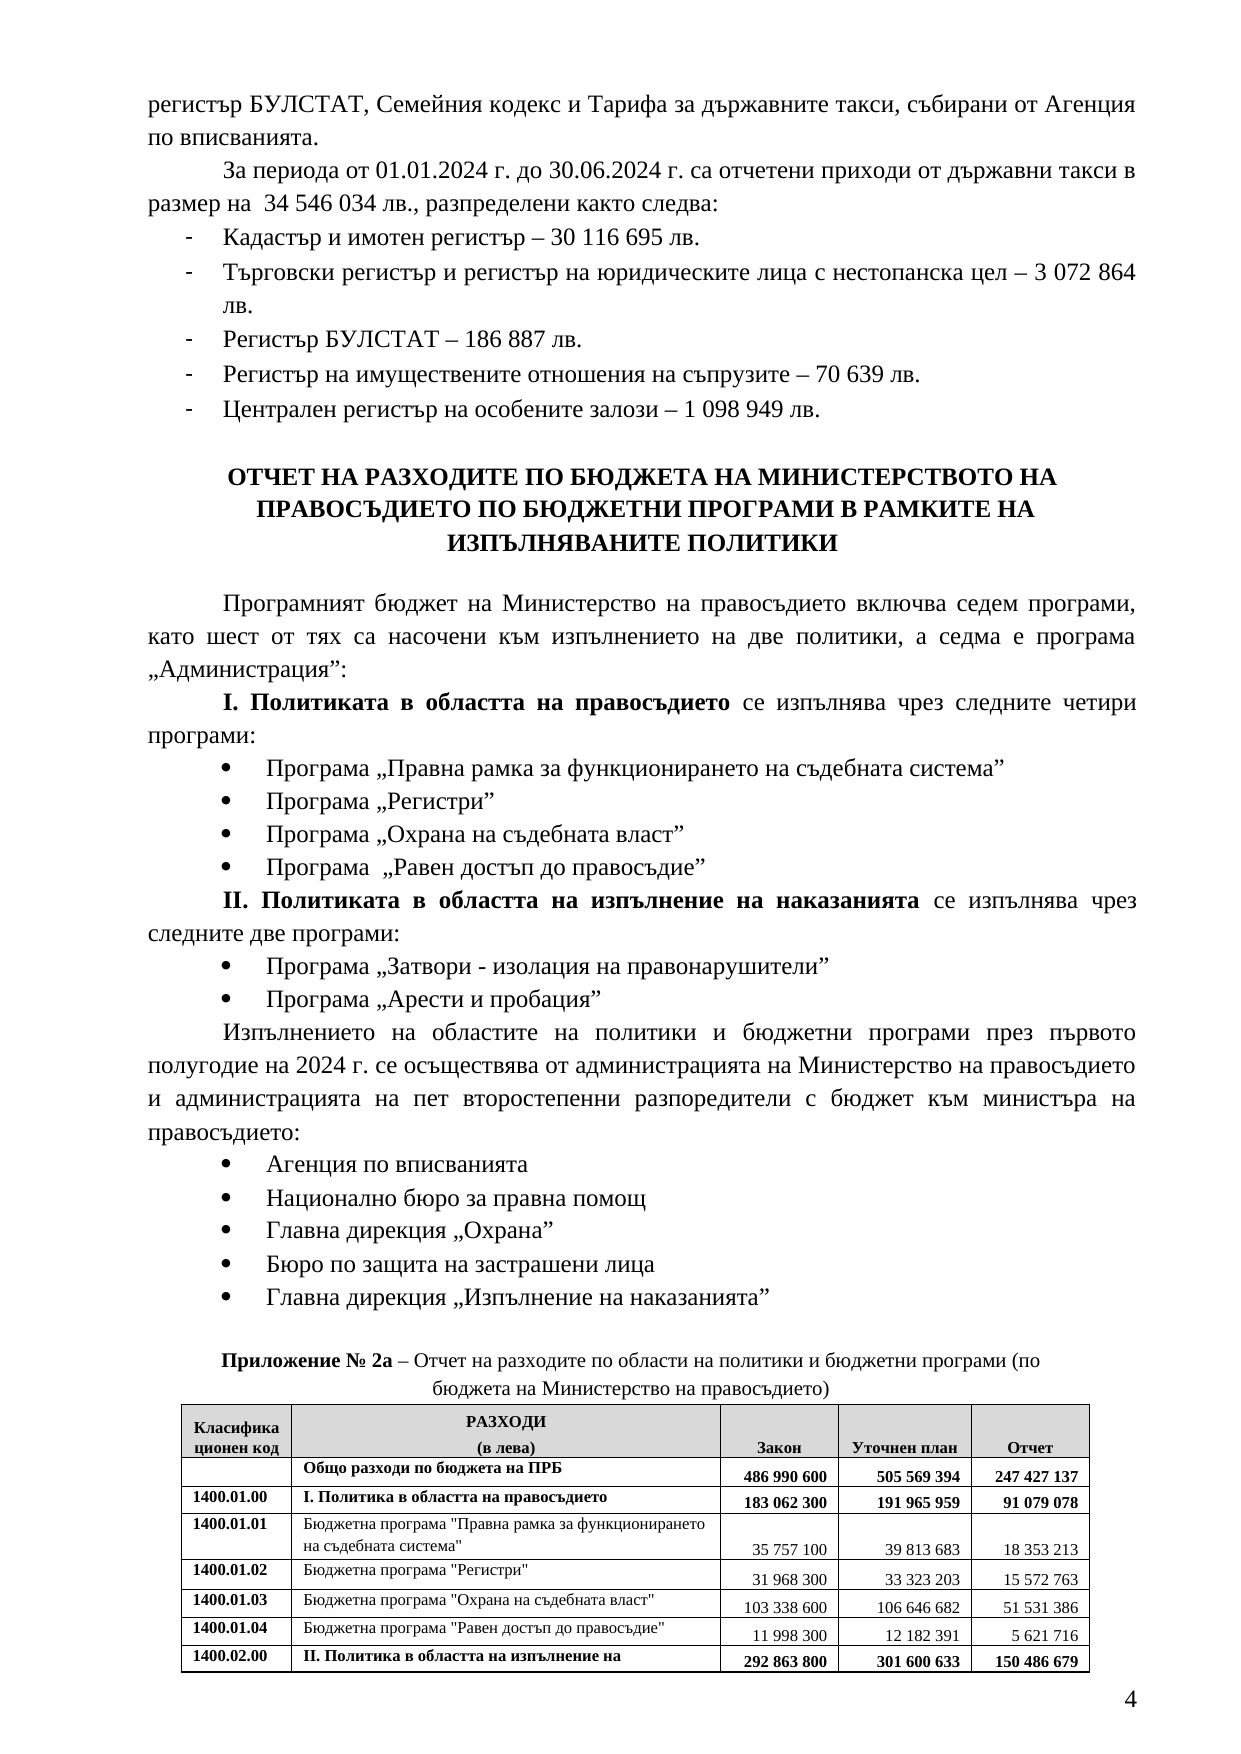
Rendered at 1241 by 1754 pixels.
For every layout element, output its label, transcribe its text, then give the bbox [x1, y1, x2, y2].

text І. Политиката в областта на правосъдието се изпълнява чрез следните четири програми: [148, 687, 1137, 749]
list Агенция по вписванията [222, 1149, 1137, 1178]
table_cell Отчет [972, 1405, 1089, 1457]
table_cell 51 531 386 [972, 1590, 1089, 1617]
list Програма „Равен достъп до правосъдие” [222, 852, 1137, 881]
list Регистър БУЛСТАТ – 186 887 лв. [185, 323, 1137, 354]
list Централен регистър на особените залози – 1 098 949 лв. [185, 393, 1137, 424]
table_cell 183 062 300 [721, 1487, 838, 1512]
table_cell Закон [721, 1405, 838, 1457]
list Кадастър и имотен регистър – 30 116 695 лв. [185, 221, 1137, 251]
text Изпълнението на областите на политики и бюджетни програми през първото полугодие на 2024 г. се осъществява от администрацията на Министерство на правосъдието и администрацията на пет второстепенни разпоредители с бюджет към министъра на правосъдието: [148, 1017, 1137, 1145]
table_cell 1400.01.01 [182, 1514, 291, 1559]
table_cell 1400.01.02 [182, 1560, 291, 1588]
text ИЗПЪЛНЯВАНИТЕ ПОЛИТИКИ [148, 528, 1137, 556]
table_cell І. Политика в областта на правосъдието [292, 1487, 720, 1512]
text Програмният бюджет на Министерство на правосъдието включва седем програми, като шест от тях са насочени към изпълнението на две политики, а седма е програма „Администрация”: [148, 588, 1137, 683]
text ПРАВОСЪДИЕТО ПО БЮДЖЕТНИ ПРОГРАМИ В РАМКИТЕ НА [148, 494, 1137, 523]
table_cell Бюджетна програма "Правна рамка за функционирането на съдебната система" [292, 1514, 720, 1559]
table_cell 505 569 394 [839, 1458, 971, 1486]
table_cell Бюджетна програма "Охрана на съдебната власт" [292, 1590, 720, 1617]
table_cell 301 600 633 [839, 1646, 971, 1671]
table_cell Бюджетна програма "Равен достъп до правосъдие" [292, 1618, 720, 1645]
table_cell 18 353 213 [972, 1514, 1089, 1559]
text ІІ. Политиката в областта на изпълнение на наказанията се изпълнява чрез следните две програми: [148, 885, 1137, 947]
table_cell 11 998 300 [721, 1618, 838, 1645]
table_cell 35 757 100 [721, 1514, 838, 1559]
table_cell 39 813 683 [839, 1514, 971, 1559]
list Главна дирекция „Изпълнение на наказанията” [222, 1282, 1137, 1310]
table_cell Бюджетна програма "Регистри" [292, 1560, 720, 1588]
table_cell 91 079 078 [972, 1487, 1089, 1512]
list Национално бюро за правна помощ [222, 1183, 1137, 1211]
list Програма „Охрана на съдебната власт” [222, 819, 1137, 848]
table_cell 292 863 800 [721, 1646, 838, 1671]
list Програма „Затвори - изолация на правонарушители” [222, 951, 1137, 980]
table_cell 1400.01.00 [182, 1487, 291, 1512]
table_cell 106 646 682 [839, 1590, 971, 1617]
table_header Приложение № 2а – Отчет на разходите по области на политики и бюджетни програми (по бюджета на Министерство на правосъдието) [169, 1348, 1093, 1404]
table_cell 103 338 600 [721, 1590, 838, 1617]
table_cell 486 990 600 [721, 1458, 838, 1486]
table_cell 5 621 716 [972, 1618, 1089, 1645]
table_cell 33 323 203 [839, 1560, 971, 1588]
list Главна дирекция „Охрана” [222, 1216, 1137, 1244]
list Регистър на имуществените отношения на съпрузите – 70 639 лв. [185, 358, 1137, 389]
table_cell РАЗХОДИ [292, 1405, 720, 1431]
table_cell Класификационен код [182, 1405, 291, 1457]
list Програма „Арести и пробация” [222, 984, 1137, 1013]
table_cell 1400.01.04 [182, 1618, 291, 1645]
list Търговски регистър и регистър на юридическите лица с нестопанска цел – 3 072 864 лв. [185, 256, 1137, 319]
text ОТЧЕТ НА РАЗХОДИТЕ ПО БЮДЖЕТА НА МИНИСТЕРСТВОТО НА [148, 462, 1137, 490]
table_cell 191 965 959 [839, 1487, 971, 1512]
table_cell 1400.02.00 [182, 1646, 291, 1671]
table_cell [292, 1646, 720, 1671]
table_cell 31 968 300 [721, 1560, 838, 1588]
table_cell Уточнен план [839, 1405, 971, 1457]
table_cell 12 182 391 [839, 1618, 971, 1645]
table_cell [182, 1458, 291, 1486]
list Бюро по защита на застрашени лица [222, 1249, 1137, 1277]
table_cell 150 486 679 [972, 1646, 1089, 1671]
table_cell Общо разходи по бюджета на ПРБ [292, 1458, 720, 1486]
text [148, 89, 1137, 150]
table_cell (в лева) [292, 1431, 720, 1457]
list Програма „Регистри” [222, 786, 1137, 815]
table_cell 15 572 763 [972, 1560, 1089, 1588]
table_cell 1400.01.03 [182, 1590, 291, 1617]
table_cell 247 427 137 [972, 1458, 1089, 1486]
text За периода от 01.01.2024 г. до 30.06.2024 г. са отчетени приходи от държавни такси в размер на 34 546 034 лв., разпределени както следва: [148, 155, 1137, 216]
list Програма „Правна рамка за функционирането на съдебната система” [222, 753, 1137, 782]
